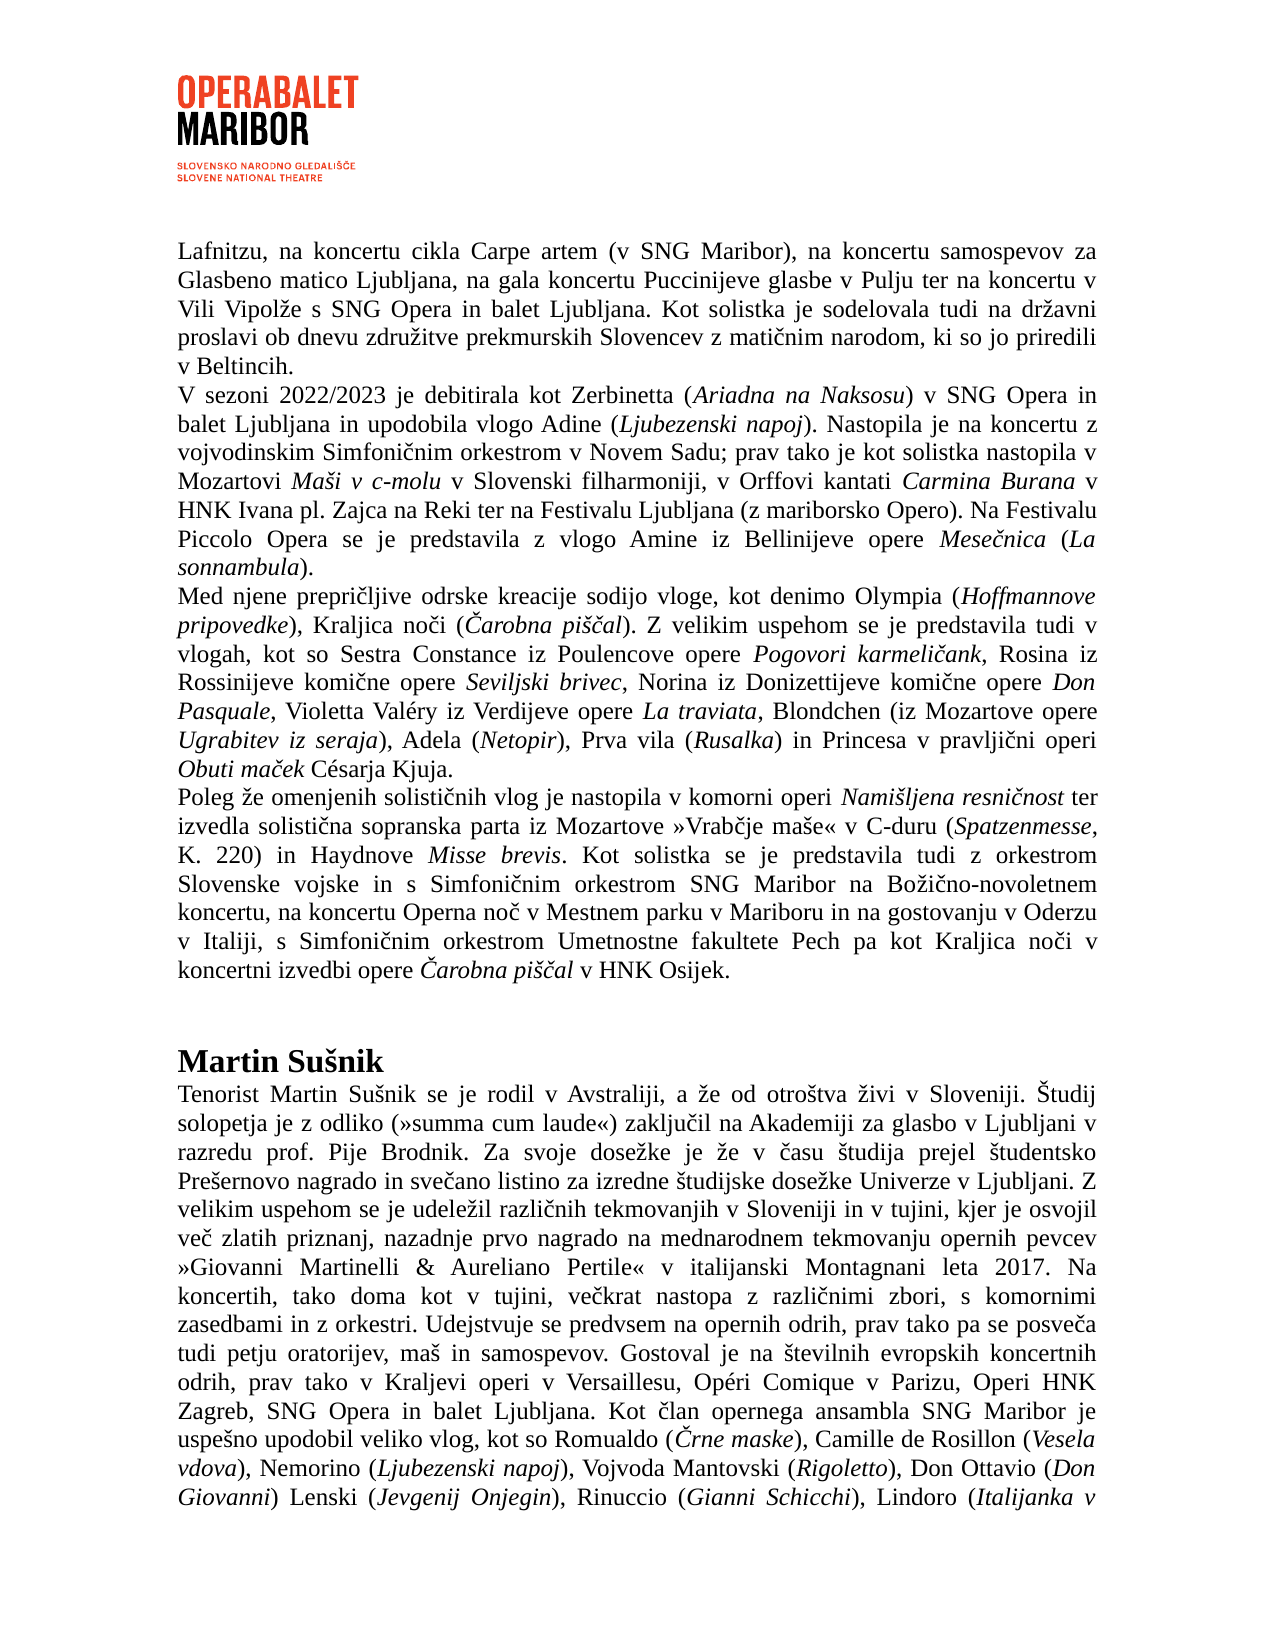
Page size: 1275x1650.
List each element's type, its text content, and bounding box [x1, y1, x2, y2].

text Med njene prepričljive odrske kreacije sodijo vloge, kot denimo Olympia (Hoffmannove pripovedke), Kraljica noči (Čarobna piščal). Z velikim uspehom se je predstavila tudi v vlogah, kot so Sestra Constance iz Poulencove opere Pogovori karmeličank, Rosina iz Rossinijeve komične opere Seviljski brivec, Norina iz Donizettijeve komične opere Don Pasquale, Violetta Valéry iz Verdijeve opere La traviata, Blondchen (iz Mozartove opere Ugrabitev iz seraja), Adela (Netopir), Prva vila (Rusalka) in Princesa v pravljični operi Obuti maček Césarja Kjuja. [177, 581, 1098, 782]
text V sezoni 2022/2023 je debitirala kot Zerbinetta (Ariadna na Naksosu) v SNG Opera in balet Ljubljana in upodobila vlogo Adine (Ljubezenski napoj). Nastopila je na koncertu z vojvodinskim Simfoničnim orkestrom v Novem Sadu; prav tako je kot solistka nastopila v Mozartovi Maši v c-molu v Slovenski filharmoniji, v Orffovi kantati Carmina Burana v HNK Ivana pl. Zajca na Reki ter na Festivalu Ljubljana (z mariborsko Opero). Na Festivalu Piccolo Opera se je predstavila z vlogo Amine iz Bellinijeve opere Mesečnica (La sonnambula). [177, 380, 1098, 581]
text Poleg že omenjenih solističnih vlog je nastopila v komorni operi Namišljena resničnost ter izvedla solistična sopranska parta iz Mozartove »Vrabčje maše« v C-duru (Spatzenmesse, K. 220) in Haydnove Misse brevis. Kot solistka se je predstavila tudi z orkestrom Slovenske vojske in s Simfoničnim orkestrom SNG Maribor na Božično-novoletnem koncertu, na koncertu Operna noč v Mestnem parku v Mariboru in na gostovanju v Oderzu v Italiji, s Simfoničnim orkestrom Umetnostne fakultete Pech pa kot Kraljica noči v koncertni izvedbi opere Čarobna piščal v HNK Osijek. [177, 782, 1098, 984]
text Martin Sušnik [177, 1041, 1098, 1079]
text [177, 1079, 1098, 1511]
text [177, 236, 1098, 380]
